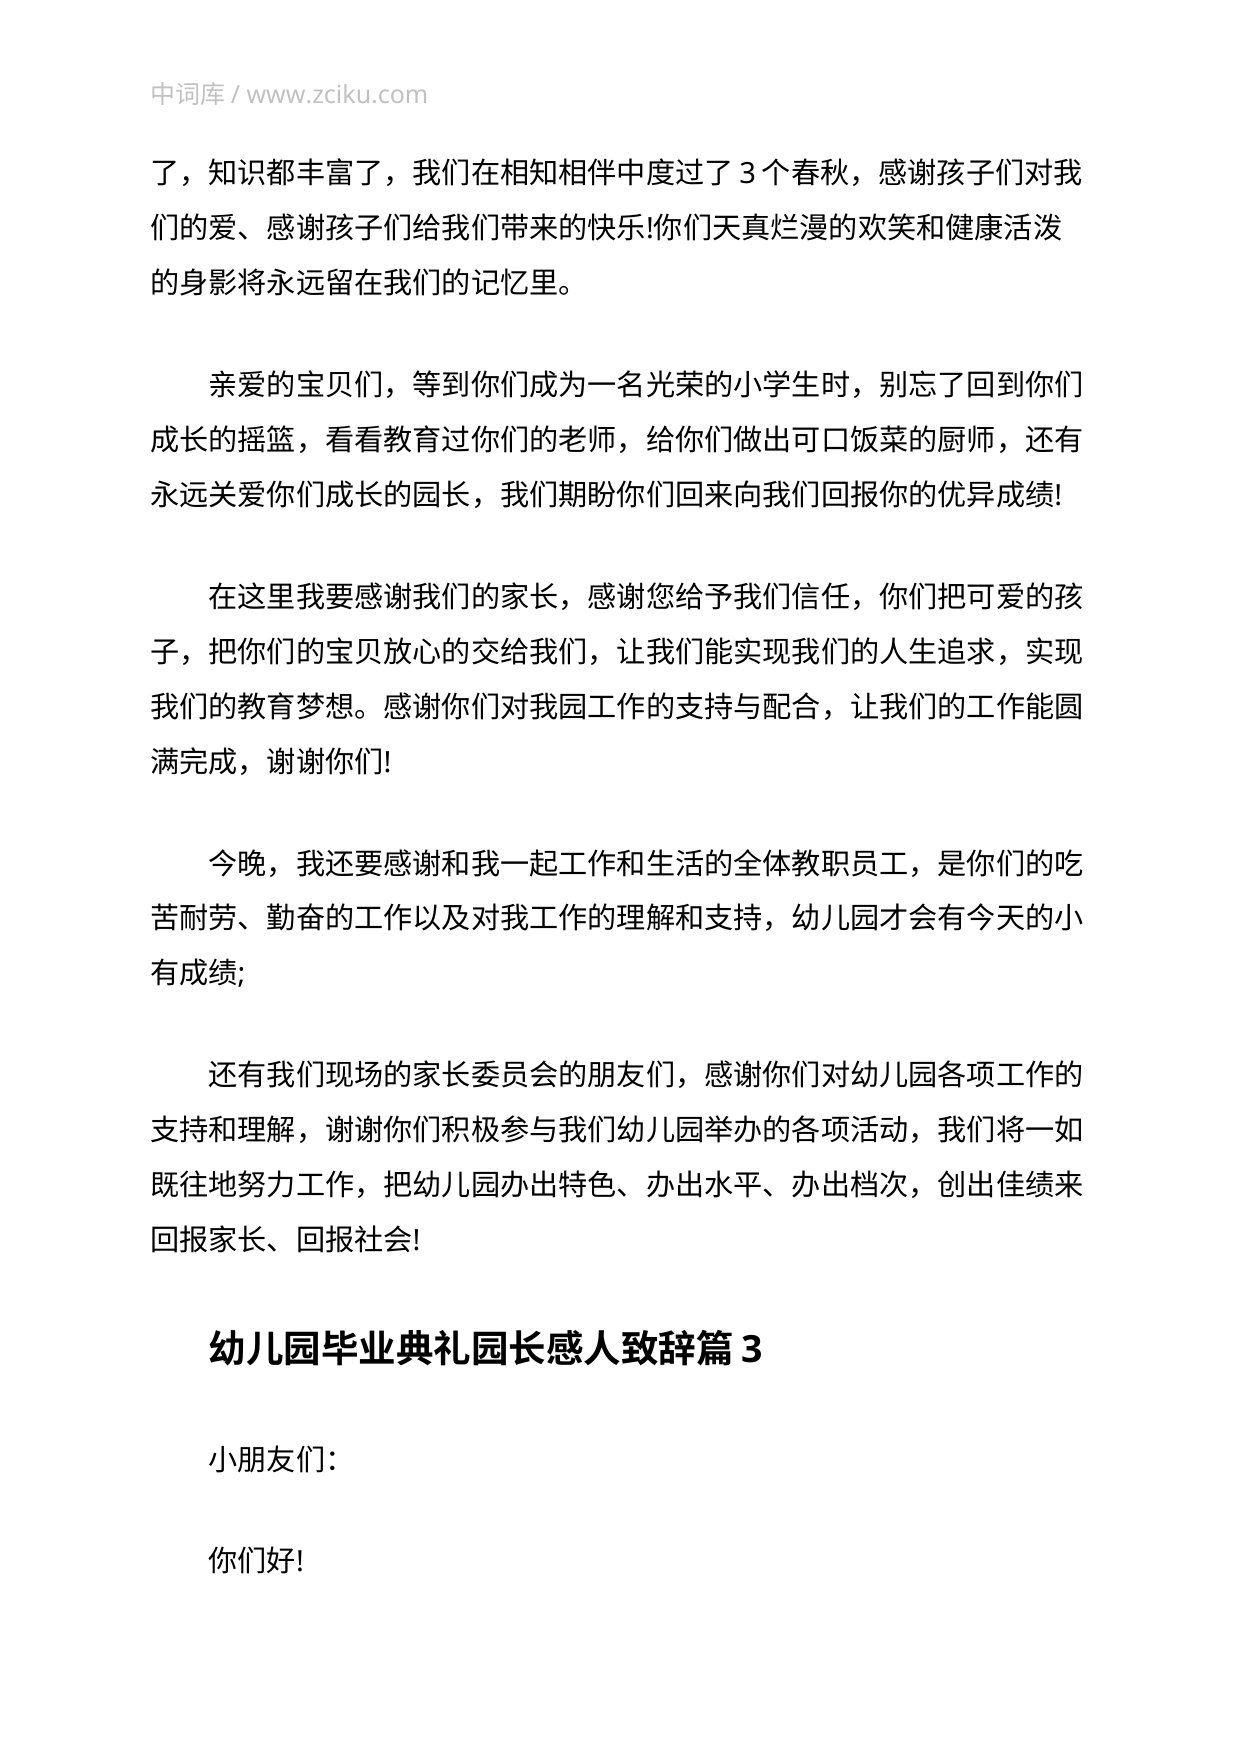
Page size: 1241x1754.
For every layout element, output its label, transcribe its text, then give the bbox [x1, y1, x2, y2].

text 幼儿园毕业典礼园长感人致辞篇3 [150, 1319, 1090, 1373]
text 小朋友们： [150, 1436, 1090, 1478]
text 还有我们现场的家长委员会的朋友们，感谢你们对幼儿园各项工作的支持和理解，谢谢你们积极参与我们幼儿园举办的各项活动，我们将一如既往地努力工作，把幼儿园办出特色、办出水平、办出档次，创出佳绩来回报家长、回报社会! [150, 1052, 1090, 1259]
text 你们好! [150, 1538, 1090, 1580]
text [150, 150, 1090, 302]
text 亲爱的宝贝们，等到你们成为一名光荣的小学生时，别忘了回到你们成长的摇篮，看看教育过你们的老师，给你们做出可口饭菜的厨师，还有永远关爱你们成长的园长，我们期盼你们回来向我们回报你的优异成绩! [150, 362, 1090, 514]
text 在这里我要感谢我们的家长，感谢您给予我们信任，你们把可爱的孩子，把你们的宝贝放心的交给我们，让我们能实现我们的人生追求，实现我们的教育梦想。感谢你们对我园工作的支持与配合，让我们的工作能圆满完成，谢谢你们! [150, 573, 1090, 781]
text 今晚，我还要感谢和我一起工作和生活的全体教职员工，是你们的吃苦耐劳、勤奋的工作以及对我工作的理解和支持，幼儿园才会有今天的小有成绩; [150, 840, 1090, 992]
